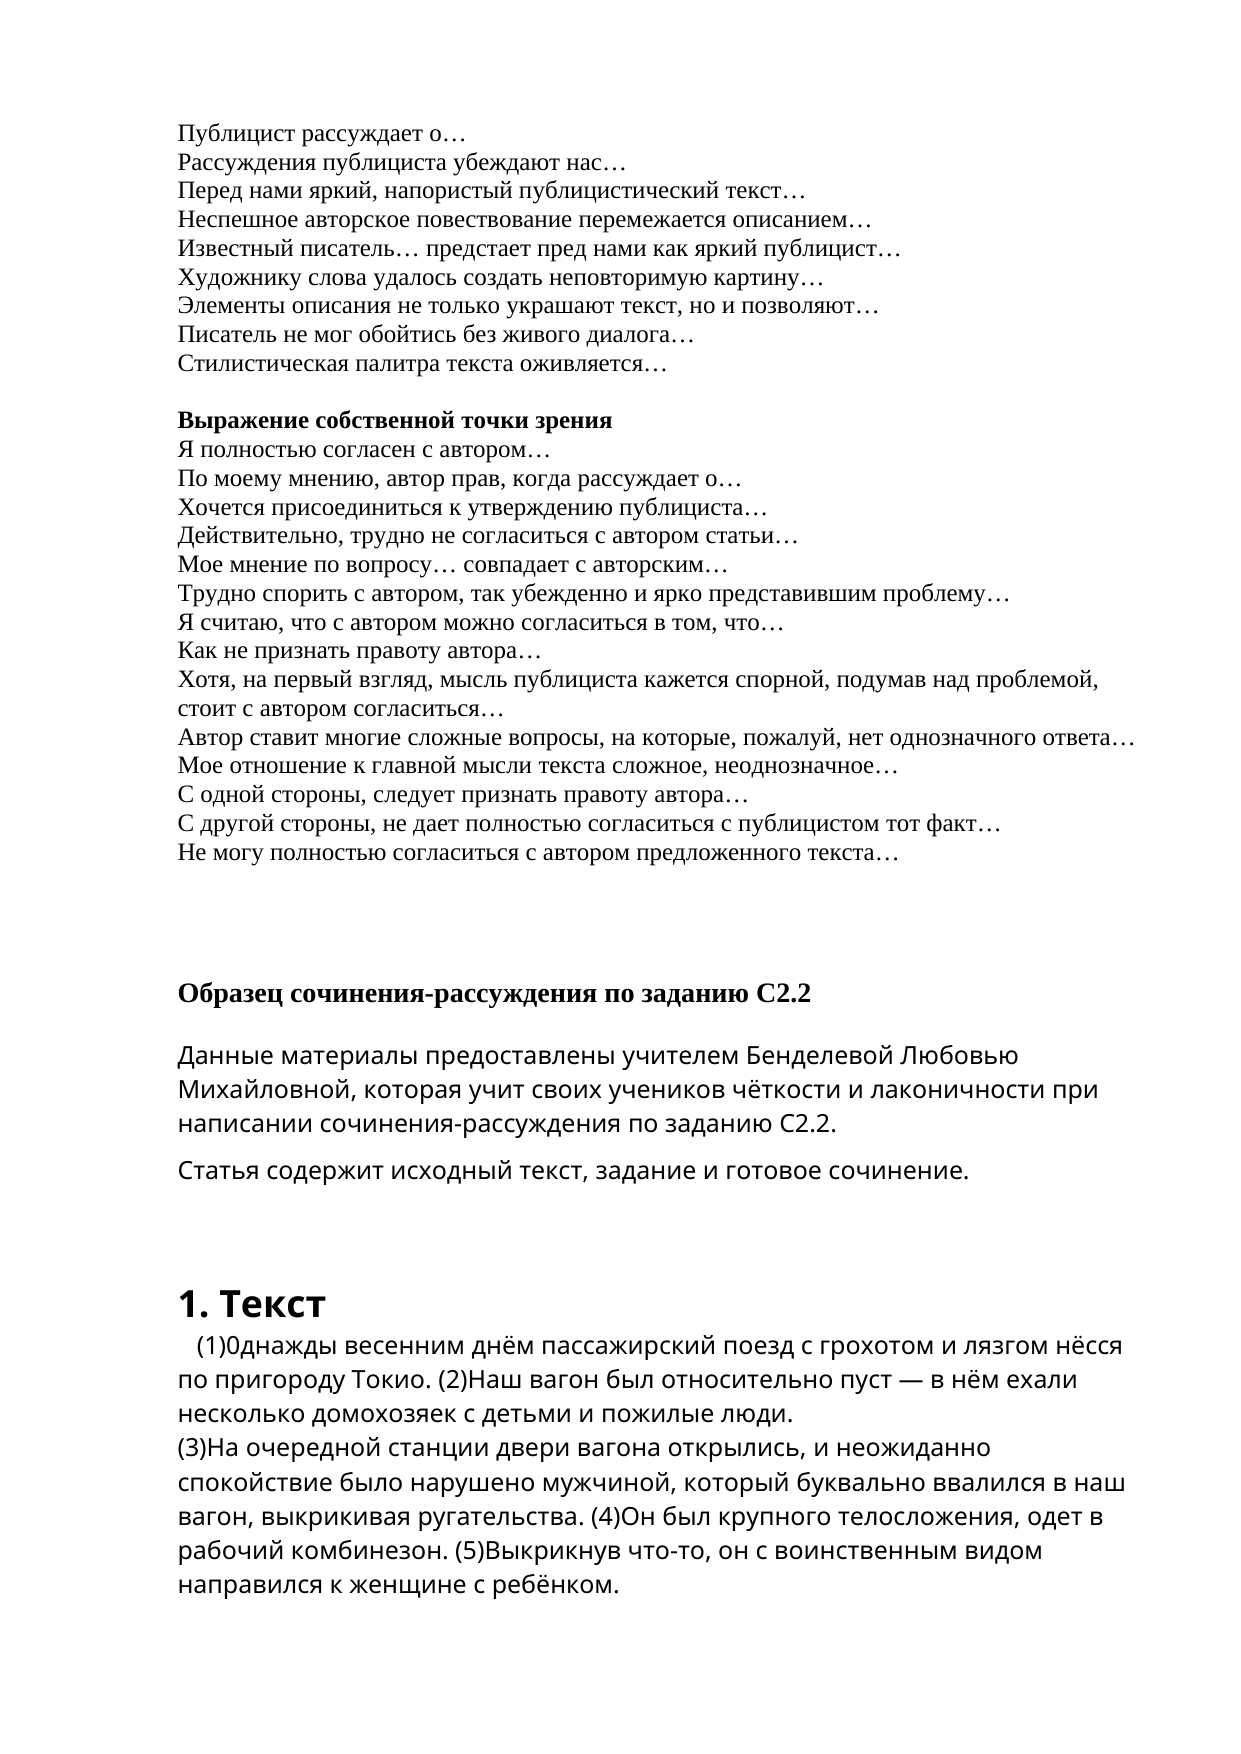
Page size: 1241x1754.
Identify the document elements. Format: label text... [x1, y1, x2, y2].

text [177, 1545, 1152, 1613]
text Данные материалы предоставлены учителем Бенделевой Любовью Михайловной, которая учит своих учеников чёткости и лаконичности при написании сочинения-рассуждения по заданию С2.2. Статья содержит исходный текст, задание и готовое сочинение. 1. Текст [177, 1152, 1152, 1443]
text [177, 118, 1152, 981]
text (1)0днажды весенним днём пассажирский поезд с грохотом и лязгом нёсся по пригороду Токио. (2)Наш вагон был относительно пуст — в нём ехали несколько домохозяек с детьми и пожилые люди. [177, 1443, 1152, 1545]
text Образец сочинения-рассуждения по заданию С2.2 [177, 1091, 1152, 1123]
